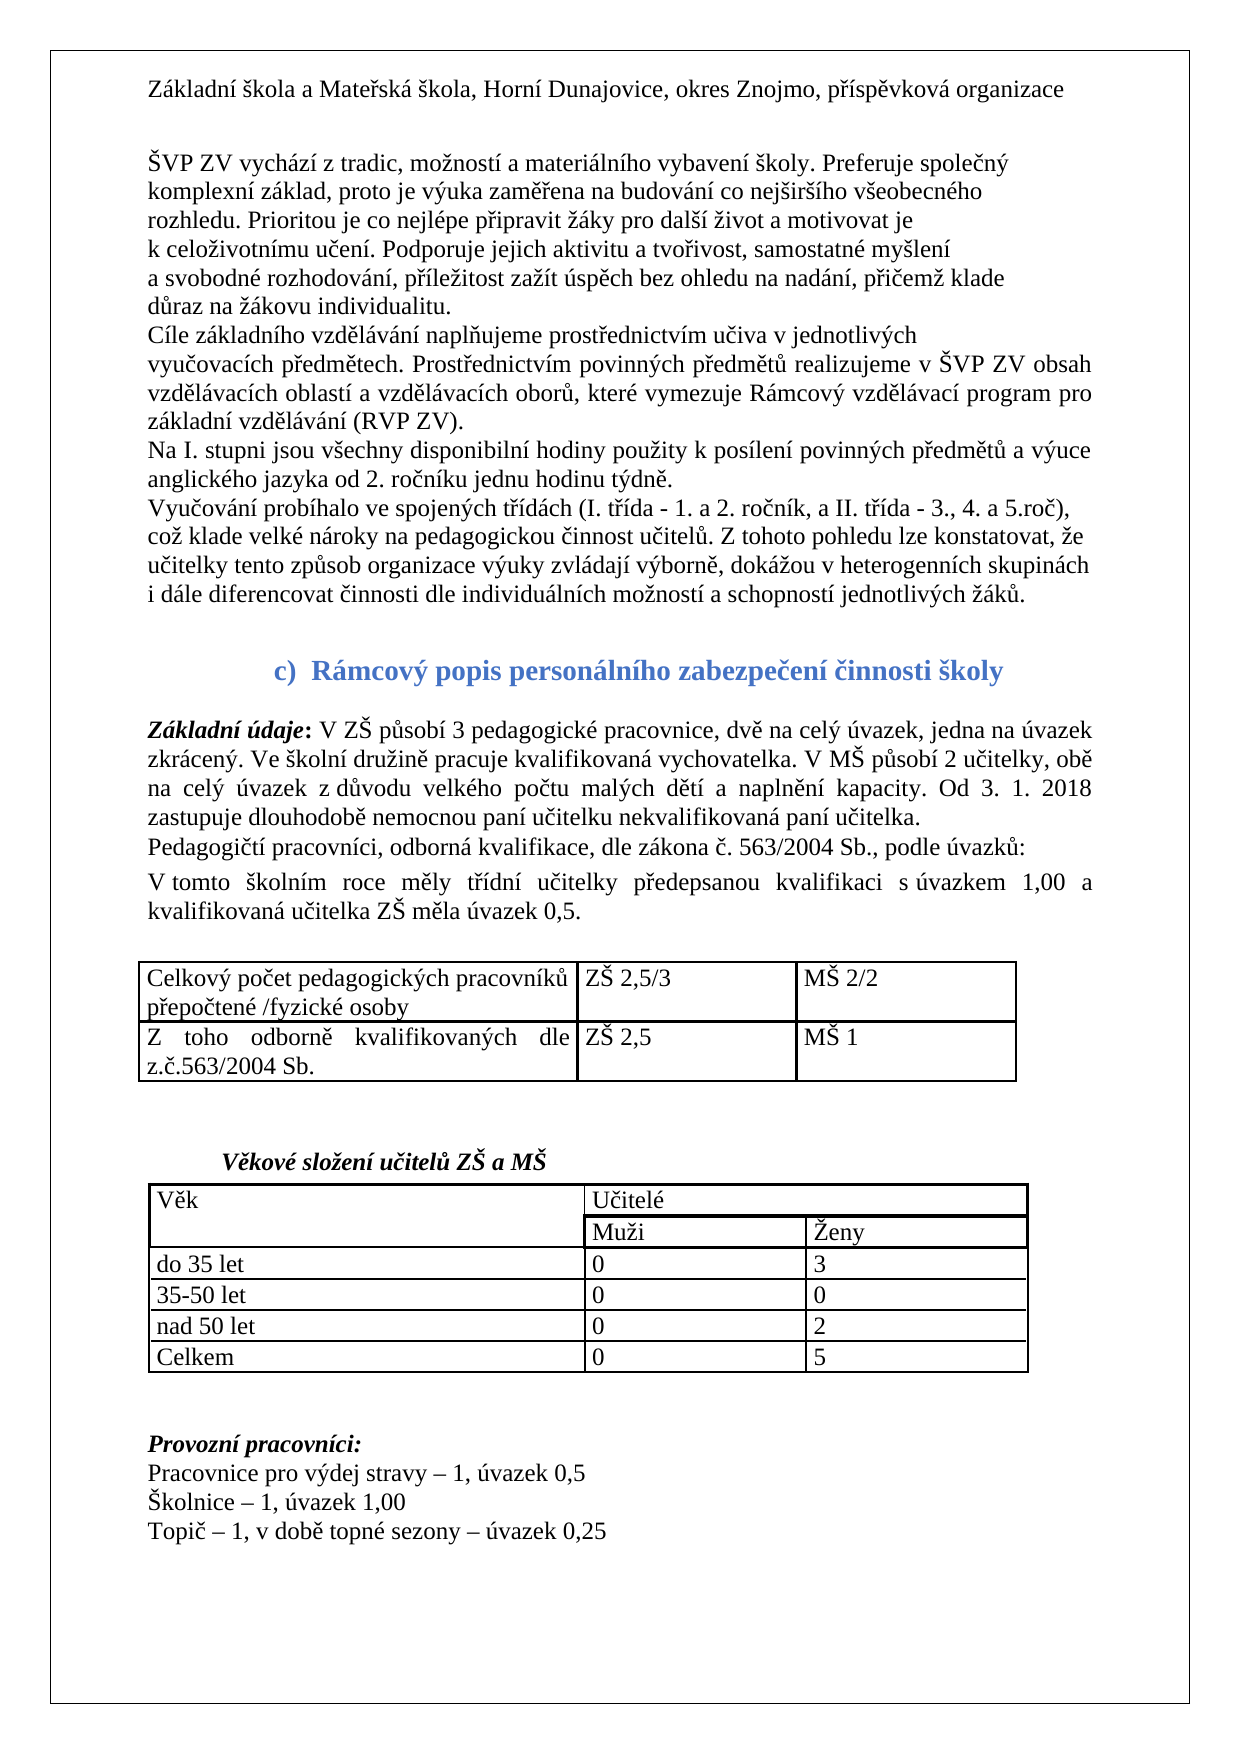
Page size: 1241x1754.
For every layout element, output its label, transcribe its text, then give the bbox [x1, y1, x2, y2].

table_header Celkový počet pedagogických pracovníků přepočtené /fyzické osoby [140, 963, 576, 1020]
text důraz na žákovu individualitu. [147, 291, 1093, 320]
text ŠVP ZV vychází z tradic, možností a materiálního vybavení školy. Preferuje společný [147, 148, 1093, 176]
table_header Věk [151, 1186, 584, 1246]
list Rámcový popis personálního zabezpečení činnosti školy [185, 653, 1093, 687]
table_cell Ženy [807, 1218, 1026, 1246]
text Topič – 1, v době topné sezony – úvazek 0,25 [147, 1516, 1093, 1544]
text komplexní základ, proto je výuka zaměřena na budování co nejširšího všeobecného [147, 176, 1093, 205]
table_cell MŠ 1 [798, 1023, 1015, 1080]
text Věkové složení učitelů ZŠ a MŠ [147, 1147, 1093, 1176]
text Základní údaje: V ZŠ působí 3 pedagogické pracovnice, dvě na celý úvazek, jedna na úvazek zkrácený. Ve školní družině pracuje kvalifikovaná vychovatelka. V MŠ působí 2 učitelky, obě na celý úvazek z důvodu velkého počtu malých dětí a naplnění kapacity. Od 3. 1. 2018 zastupuje dlouhodobě nemocnou paní učitelku nekvalifikovaná paní učitelka. [147, 715, 1093, 830]
text vyučovacích předmětech. Prostřednictvím povinných předmětů realizujeme v ŠVP ZV obsah vzdělávacích oblastí a vzdělávacích oborů, které vymezuje Rámcový vzdělávací program pro základní vzdělávání (RVP ZV). [147, 349, 1093, 435]
table_cell 5 [807, 1340, 1027, 1371]
text Pedagogičtí pracovníci, odborná kvalifikace, dle zákona č. 563/2004 Sb., podle úvazků: [147, 832, 1093, 861]
table_cell 0 [586, 1249, 805, 1278]
text Vyučování probíhalo ve spojených třídách (I. třída - 1. a 2. ročník, a II. třída - 3., 4. a 5.roč), což klade velké nároky na pedagogickou činnost učitelů. Z tohoto pohledu lze konstatovat, že učitelky tento způsob organizace výuky zvládají výborně, dokážou v heterogenních skupinách i dále diferencovat činnosti dle individuálních možností a schopností jednotlivých žáků. [147, 493, 1093, 608]
text Pracovnice pro výdej stravy – 1, úvazek 0,5 [147, 1458, 1093, 1487]
table_header Učitelé [585, 1186, 1026, 1214]
table_cell do 35 let [150, 1248, 584, 1278]
text Cíle základního vzdělávání naplňujeme prostřednictvím učiva v jednotlivých [147, 320, 1093, 349]
table_cell 0 [586, 1280, 805, 1309]
text a svobodné rozhodování, příležitost zažít úspěch bez ohledu na nadání, přičemž klade [147, 263, 1093, 291]
text V tomto školním roce měly třídní učitelky předepsanou kvalifikaci s úvazkem 1,00 a kvalifikovaná učitelka ZŠ měla úvazek 0,5. [147, 867, 1093, 925]
table_cell 0 [807, 1278, 1027, 1309]
table_cell Z toho odborně kvalifikovaných dle z.č.563/2004 Sb. [140, 1023, 576, 1080]
table_cell Muži [586, 1218, 805, 1246]
text rozhledu. Prioritou je co nejlépe připravit žáky pro další život a motivovat je [147, 205, 1093, 234]
table_cell 35-50 let [150, 1278, 584, 1309]
text Školnice – 1, úvazek 1,00 [147, 1487, 1093, 1516]
table_cell ZŠ 2,5 [579, 1023, 795, 1080]
text Na I. stupni jsou všechny disponibilní hodiny použity k posílení povinných předmětů a výuce anglického jazyka od 2. ročníku jednu hodinu týdně. [147, 435, 1093, 493]
text k celoživotnímu učení. Podporuje jejich aktivitu a tvořivost, samostatné myšlení [147, 234, 1093, 263]
table_cell 0 [586, 1311, 805, 1340]
table_cell 0 [586, 1342, 805, 1371]
table_cell Celkem [150, 1340, 584, 1371]
table_cell 2 [807, 1309, 1027, 1340]
table_cell nad 50 let [150, 1309, 584, 1340]
table_header MŠ 2/2 [798, 963, 1015, 1020]
table_cell 3 [807, 1249, 1027, 1278]
text Provozní pracovníci: [147, 1429, 1093, 1458]
table_header ZŠ 2,5/3 [579, 963, 795, 1020]
